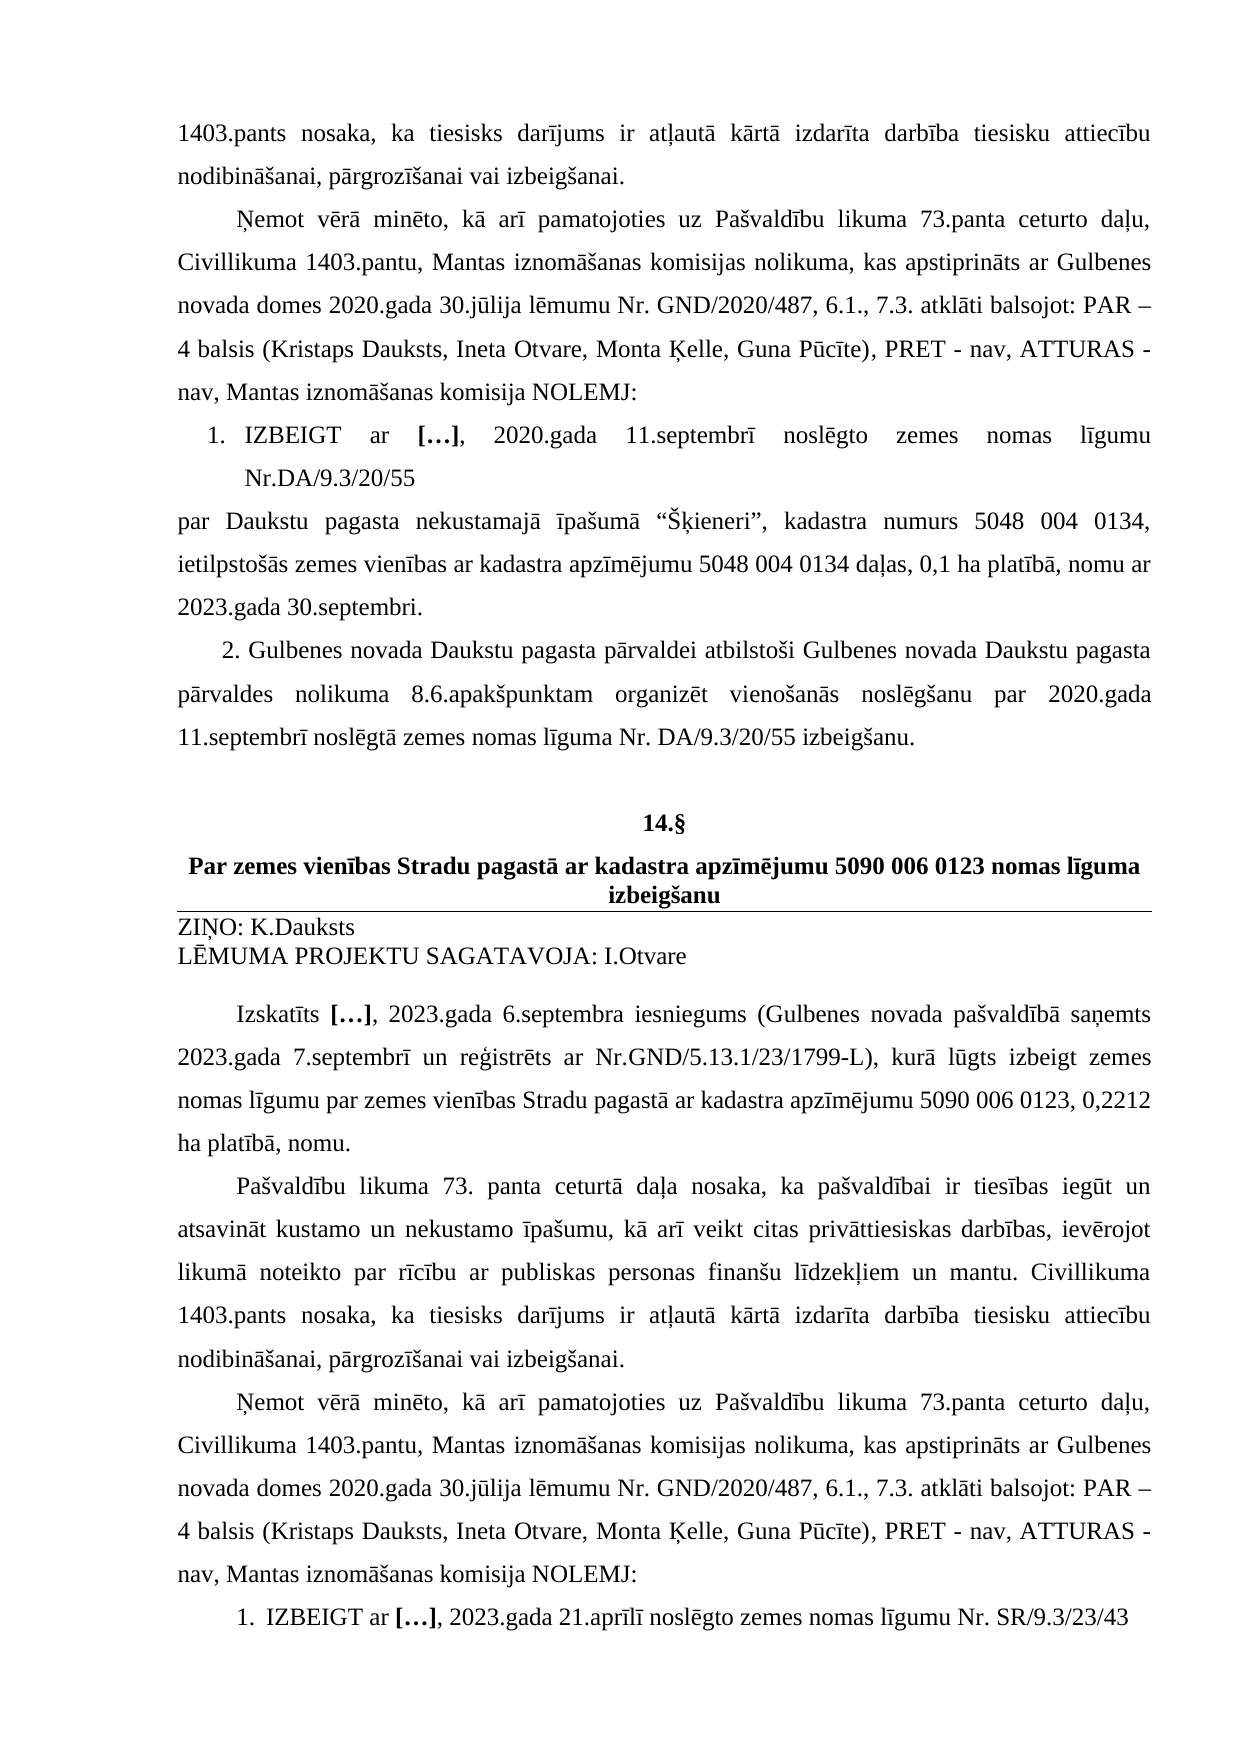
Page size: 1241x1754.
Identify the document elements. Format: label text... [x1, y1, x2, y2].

text ZIŅO: K.Dauksts [177, 912, 1152, 941]
text Par zemes vienības Stradu pagastā ar kadastra apzīmējumu 5090 006 0123 nomas līguma izbeigšanu [177, 851, 1152, 911]
text 2. Gulbenes novada Daukstu pagasta pārvaldei atbilstoši Gulbenes novada Daukstu pagasta pārvaldes nolikuma 8.6.apakšpunktam organizēt vienošanās noslēgšanu par 2020.gada 11.septembrī noslēgtā zemes nomas līguma Nr. DA/9.3/20/55 izbeigšanu. [177, 636, 1152, 751]
list IZBEIGT ar […], 2020.gada 11.septembrī noslēgto zemes nomas līgumu Nr.DA/9.3/20/55 [207, 420, 1152, 492]
text Ņemot vērā minēto, kā arī pamatojoties uz Pašvaldību likuma 73.panta ceturto daļu, Civillikuma 1403.pantu, Mantas iznomāšanas komisijas nolikuma, kas apstiprināts ar Gulbenes novada domes 2020.gada 30.jūlija lēmumu Nr. GND/2020/487, 6.1., 7.3. atklāti balsojot: PAR – 4 balsis (Kristaps Dauksts, Ineta Otvare, Monta Ķelle, Guna Pūcīte), PRET - nav, ATTURAS - nav, Mantas iznomāšanas komisija NOLEMJ: [177, 204, 1152, 406]
list IZBEIGT ar […], 2023.gada 21.aprīlī noslēgto zemes nomas līgumu Nr. SR/9.3/23/43 [236, 1602, 1152, 1631]
text LĒMUMA PROJEKTU SAGATAVOJA: I.Otvare [177, 941, 1152, 970]
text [177, 118, 1152, 190]
text Izskatīts […], 2023.gada 6.septembra iesniegums (Gulbenes novada pašvaldībā saņemts 2023.gada 7.septembrī un reģistrēts ar Nr.GND/5.13.1/23/1799-L), kurā lūgts izbeigt zemes nomas līgumu par zemes vienības Stradu pagastā ar kadastra apzīmējumu 5090 006 0123, 0,2212 ha platībā, nomu. [177, 999, 1152, 1157]
text par Daukstu pagasta nekustamajā īpašumā “Šķieneri”, kadastra numurs 5048 004 0134, ietilpstošās zemes vienības ar kadastra apzīmējumu 5048 004 0134 daļas, 0,1 ha platībā, nomu ar 2023.gada 30.septembri. [177, 506, 1152, 621]
text Ņemot vērā minēto, kā arī pamatojoties uz Pašvaldību likuma 73.panta ceturto daļu, Civillikuma 1403.pantu, Mantas iznomāšanas komisijas nolikuma, kas apstiprināts ar Gulbenes novada domes 2020.gada 30.jūlija lēmumu Nr. GND/2020/487, 6.1., 7.3. atklāti balsojot: PAR – 4 balsis (Kristaps Dauksts, Ineta Otvare, Monta Ķelle, Guna Pūcīte), PRET - nav, ATTURAS - nav, Mantas iznomāšanas komisija NOLEMJ: [177, 1387, 1152, 1588]
text 14.§ [177, 808, 1152, 837]
